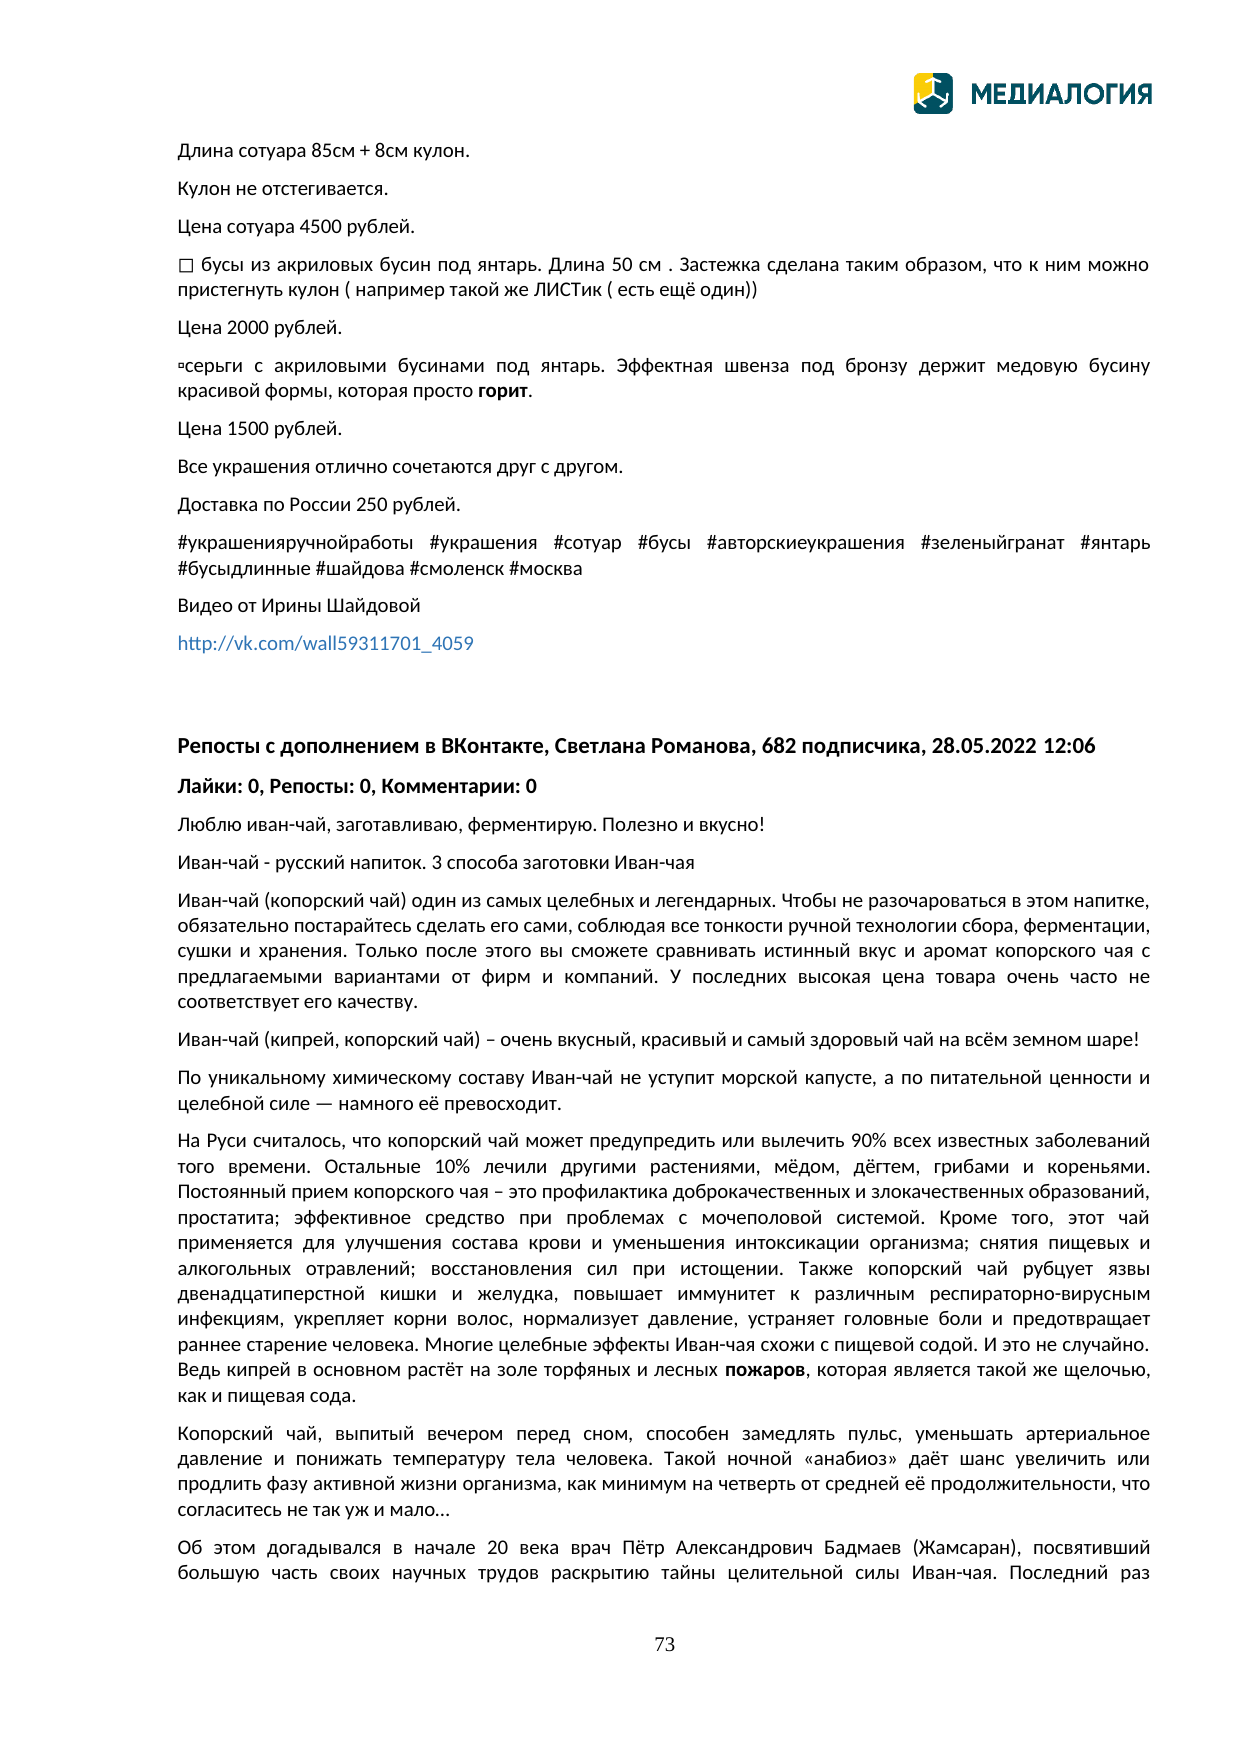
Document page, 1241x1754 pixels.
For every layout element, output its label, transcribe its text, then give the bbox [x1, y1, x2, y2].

text Копорский чай, выпитый вечером перед сном, способен замедлять пульс, уменьшать артериальное давление и понижать температуру тела человека. Такой ночной «анабиоз» даёт шанс увеличить или продлить фазу активной жизни организма, как минимум на четверть от средней её продолжительности, что согласитесь не так уж и мало… [177, 1420, 1152, 1521]
text Иван-чай (копорский чай) один из самых целебных и легендарных. Чтобы не разочароваться в этом напитке, обязательно постарайтесь сделать его сами, соблюдая все тонкости ручной технологии сбора, ферментации, сушки и хранения. Только после этого вы сможете сравнивать истинный вкус и аромат копорского чая с предлагаемыми вариантами от фирм и компаний. У последних высокая цена товара очень часто не соответствует его качеству. [177, 887, 1152, 1014]
text Иван-чай - русский напиток. 3 способа заготовки Иван-чая [177, 849, 1152, 874]
text #украшенияручнойработы #украшения #сотуар #бусы #авторскиеукрашения #зеленыйгранат #янтарь #бусыдлинные #шайдова #смоленск #москва [177, 529, 1152, 580]
picture [913, 73, 1152, 114]
text Репосты с дополнением в ВКонтакте, Светлана Романова, 682 подписчика, 28.05.2022 12:06 [177, 731, 1152, 759]
text Цена 1500 рублей. [177, 416, 1152, 441]
text http://vk.com/wall59311701_4059 [177, 631, 1152, 656]
text Люблю иван-чай, заготавливаю, ферментирую. Полезно и вкусно! [177, 811, 1152, 836]
text Цена сотуара 4500 рублей. [177, 213, 1152, 238]
text По уникальному химическому составу Иван-чай не уступит морской капусте, а по питательной ценности и целебной силе — намного её превосходит. [177, 1064, 1152, 1115]
text Видео от Ирины Шайдовой [177, 593, 1152, 618]
text Кулон не отстегивается. [177, 175, 1152, 201]
text Все украшения отлично сочетаются друг с другом. [177, 453, 1152, 479]
text Длина сотуара 85см + 8см кулон. [177, 137, 1152, 163]
text Лайки: 0, Репосты: 0, Комментарии: 0 [177, 772, 1152, 798]
text ◻️ бусы из акриловых бусин под янтарь. Длина 50 см . Застежка сделана таким образом, что к ним можно пристегнуть кулон ( например такой же ЛИСТик ( есть ещё один)) [177, 251, 1152, 302]
text На Руси считалось, что копорский чай может предупредить или вылечить 90% всех известных заболеваний того времени. Остальные 10% лечили другими растениями, мёдом, дёгтем, грибами и кореньями. Постоянный прием копорского чая – это профилактика доброкачественных и злокачественных образований, простатита; эффективное средство при проблемах с мочеполовой системой. Кроме того, этот чай применяется для улучшения состава крови и уменьшения интоксикации организма; снятия пищевых и алкогольных отравлений; восстановления сил при истощении. Также копорский чай рубцует язвы двенадцатиперстной кишки и желудка, повышает иммунитет к различным респираторно-вирусным инфекциям, укрепляет корни волос, нормализует давление, устраняет головные боли и предотвращает раннее старение человека. Многие целебные эффекты Иван-чая схожи с пищевой содой. И это не случайно. Ведь кипрей в основном растёт на золе торфяных и лесных пожаров, которая является такой же щелочью, как и пищевая сода. [177, 1128, 1152, 1407]
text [177, 1534, 1152, 1585]
text Доставка по России 250 рублей. [177, 491, 1152, 517]
text Иван-чай (кипрей, копорский чай) – очень вкусный, красивый и самый здоровый чай на всём земном шаре! [177, 1026, 1152, 1052]
text ▫️серьги с акриловыми бусинами под янтарь. Эффектная швенза под бронзу держит медовую бусину красивой формы, которая просто горит. [177, 352, 1152, 403]
text Цена 2000 рублей. [177, 314, 1152, 340]
